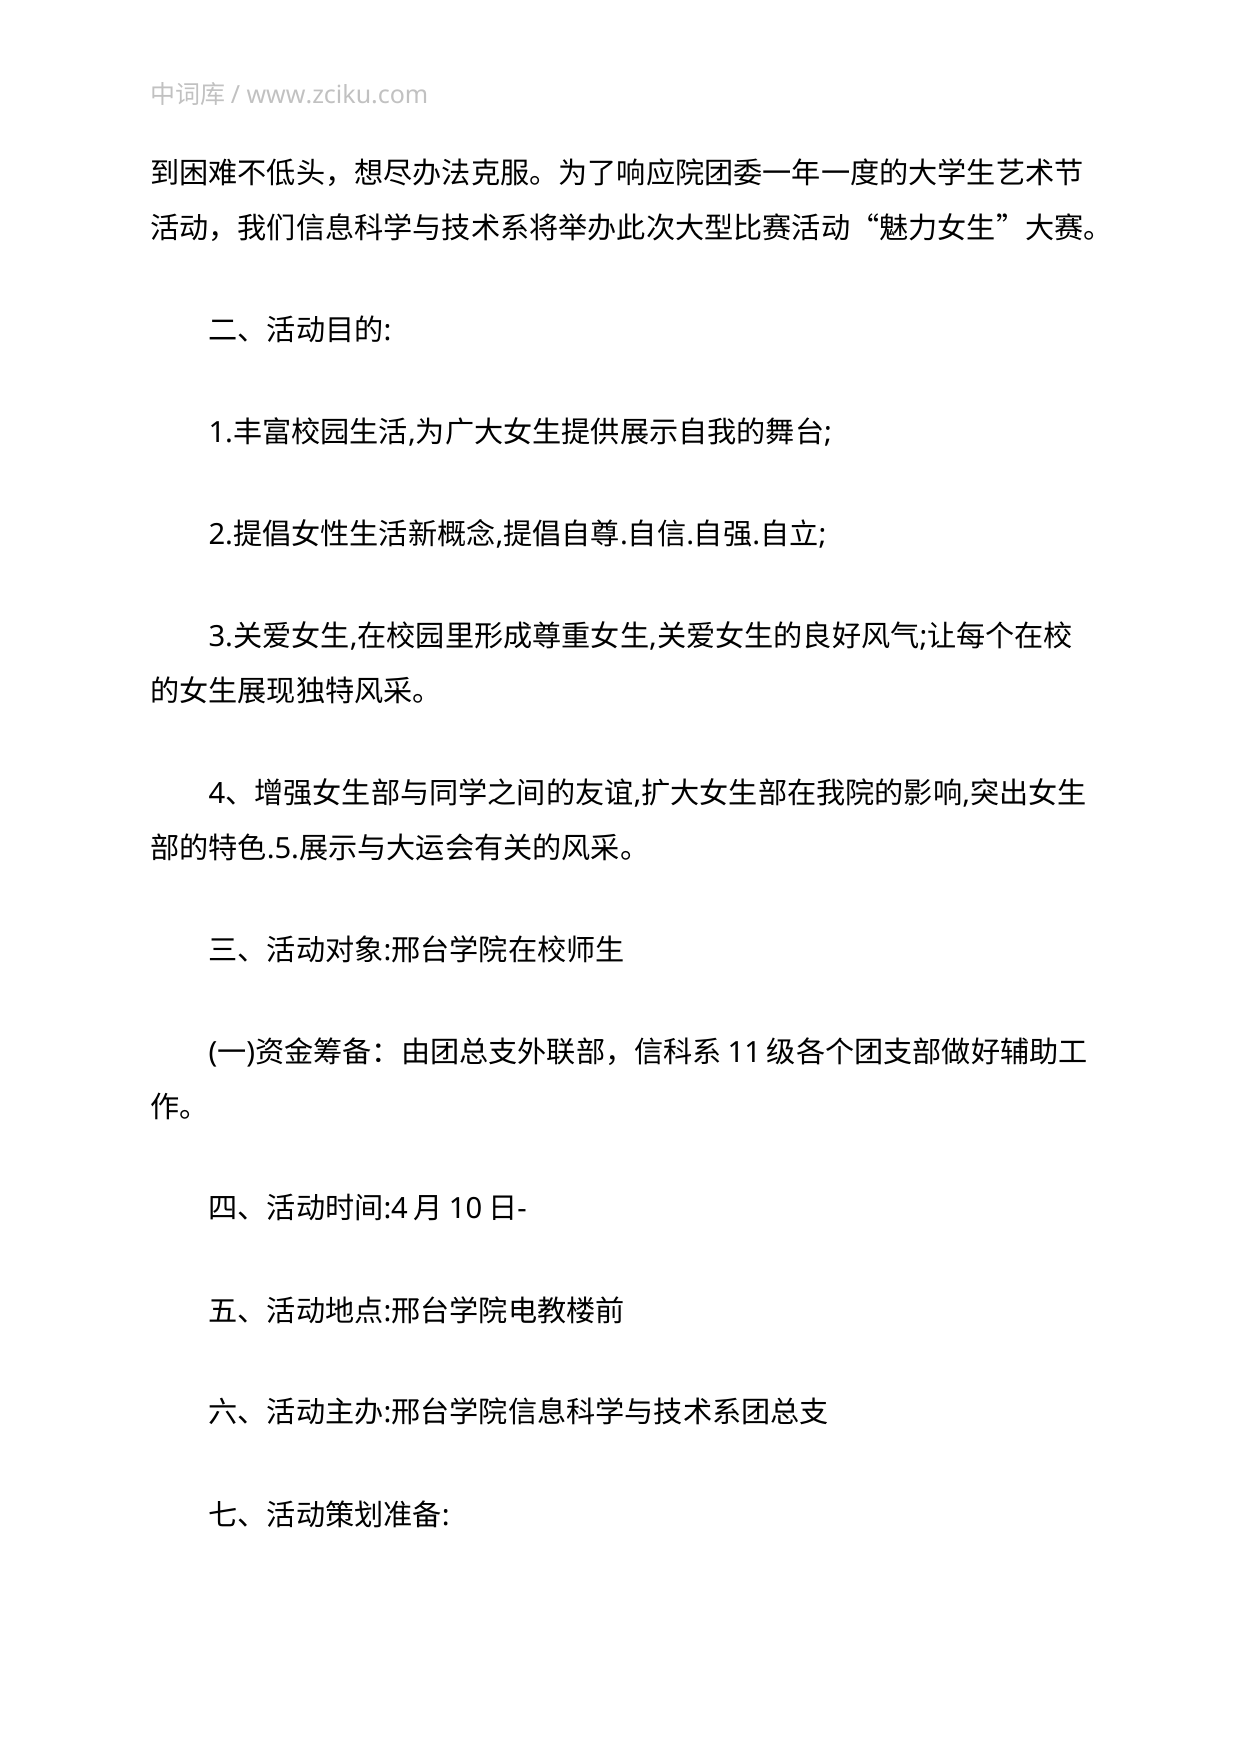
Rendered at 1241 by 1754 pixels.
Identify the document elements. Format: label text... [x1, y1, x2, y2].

text 四、活动时间:4月10日- [150, 1185, 1090, 1227]
text 五、活动地点:邢台学院电教楼前 [150, 1287, 1090, 1329]
text 六、活动主办:邢台学院信息科学与技术系团总支 [150, 1389, 1090, 1431]
text 1.丰富校园生活,为广大女生提供展示自我的舞台; [150, 409, 1090, 451]
text 二、活动目的: [150, 307, 1090, 349]
text 七、活动策划准备: [150, 1491, 1090, 1533]
text 2.提倡女性生活新概念,提倡自尊.自信.自强.自立; [150, 511, 1090, 553]
text 三、活动对象:邢台学院在校师生 [150, 926, 1090, 969]
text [150, 150, 1090, 247]
text 3.关爱女生,在校园里形成尊重女生,关爱女生的良好风气;让每个在校的女生展现独特风采。 [150, 613, 1090, 710]
text (一)资金筹备：由团总支外联部，信科系11级各个团支部做好辅助工作。 [150, 1028, 1090, 1126]
text 4、增强女生部与同学之间的友谊,扩大女生部在我院的影响,突出女生部的特色.5.展示与大运会有关的风采。 [150, 769, 1090, 867]
